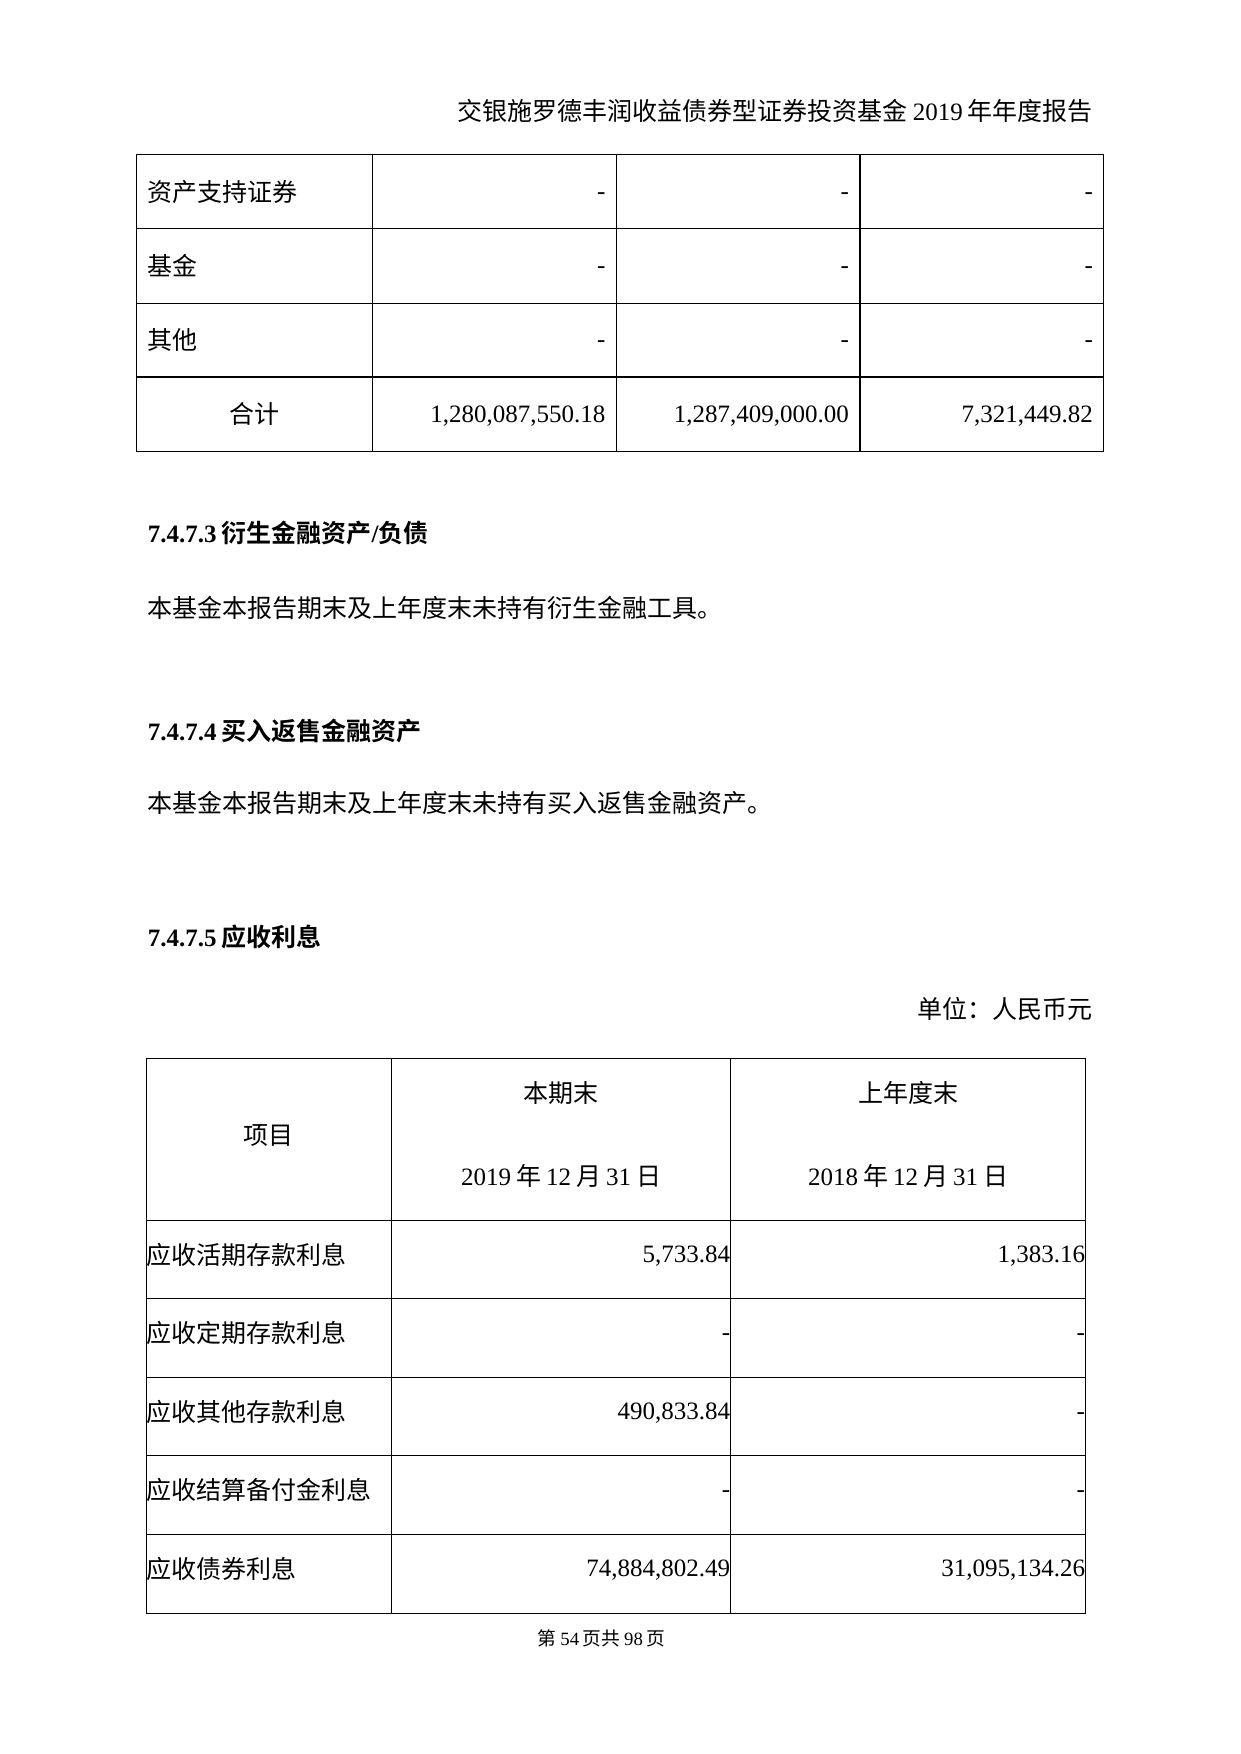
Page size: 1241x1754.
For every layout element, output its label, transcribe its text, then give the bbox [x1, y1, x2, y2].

table_cell - [731, 1456, 1085, 1534]
table_cell - [731, 1378, 1085, 1455]
table_cell 应收定期存款利息 [147, 1299, 391, 1377]
table_cell 5,733.84 [392, 1221, 730, 1298]
table_cell - [617, 304, 859, 376]
text 7.4.7.3衍生金融资产/负债 [148, 499, 1092, 564]
text 本基金本报告期末及上年度末未持有衍生金融工具。 [148, 574, 1092, 639]
table_cell 资产支持证券 [137, 155, 372, 228]
table_cell 1,383.16 [731, 1221, 1085, 1298]
table_cell 应收结算备付金利息 [147, 1456, 391, 1534]
table_cell 31,095,134.26 [731, 1535, 1085, 1612]
table_cell - [392, 1456, 730, 1534]
table_header 本期末 2019年12月31日 [392, 1059, 730, 1220]
table_cell - [861, 155, 1103, 228]
table_cell 基金 [137, 229, 372, 302]
table_cell - [373, 155, 616, 228]
table_cell 7,321,449.82 [861, 378, 1103, 451]
table_cell 1,287,409,000.00 [617, 378, 859, 451]
table_cell - [617, 155, 859, 228]
table_cell 490,833.84 [392, 1378, 730, 1455]
table_cell - [392, 1299, 730, 1377]
table_cell - [861, 304, 1103, 376]
table_cell 其他 [137, 304, 372, 376]
text 单位：人民币元 [148, 975, 1092, 1040]
text 7.4.7.5应收利息 [148, 903, 1092, 968]
table_cell - [731, 1299, 1085, 1377]
table_cell 74,884,802.49 [392, 1535, 730, 1612]
table_cell 应收其他存款利息 [147, 1378, 391, 1455]
table_cell - [617, 229, 859, 302]
table_cell 1,280,087,550.18 [373, 378, 616, 451]
table_header 项目 [147, 1059, 391, 1220]
table_header 上年度末 2018年12月31日 [731, 1059, 1085, 1220]
table_cell - [861, 229, 1103, 302]
table_cell - [373, 304, 616, 376]
table_cell - [373, 229, 616, 302]
table_cell 合计 [137, 378, 372, 451]
table_cell 应收活期存款利息 [147, 1221, 391, 1298]
text 7.4.7.4买入返售金融资产 [148, 697, 1092, 762]
text 本基金本报告期末及上年度末未持有买入返售金融资产。 [148, 769, 1092, 834]
table_cell 应收债券利息 [147, 1535, 391, 1612]
